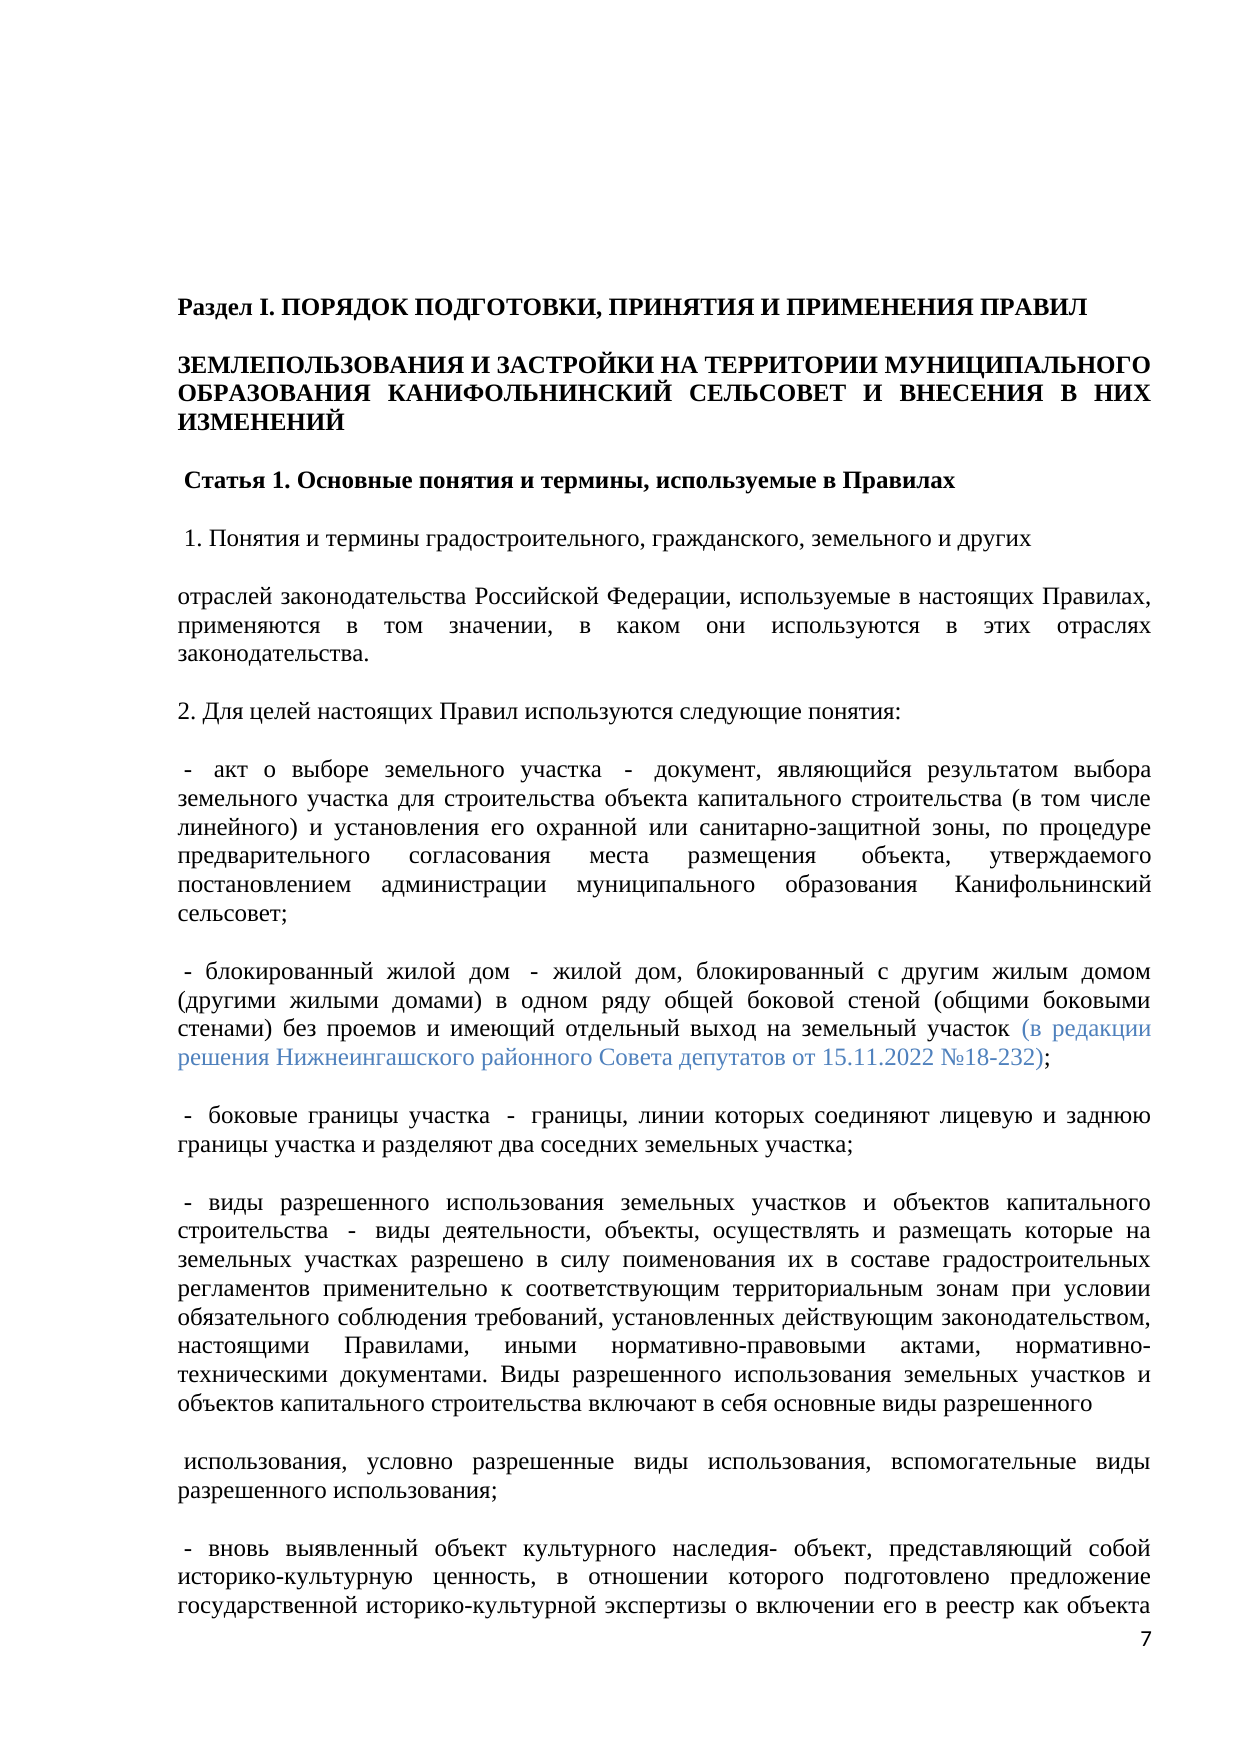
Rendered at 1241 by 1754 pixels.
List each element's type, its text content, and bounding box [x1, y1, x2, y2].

text ЗЕМЛЕПОЛЬЗОВАНИЯ И ЗАСТРОЙКИ НА ТЕРРИТОРИИ МУНИЦИПАЛЬНОГО ОБРАЗОВАНИЯ КАНИФОЛЬНИНСКИЙ СЕЛЬСОВЕТ И ВНЕСЕНИЯ В НИХ ИЗМЕНЕНИЙ [177, 350, 1152, 436]
text 1. Понятия и термины градостроительного, гражданского, земельного и других [177, 523, 1152, 552]
text Статья 1. Основные понятия и термины, используемые в Правилах [177, 465, 1152, 494]
text использования, условно разрешенные виды использования, вспомогательные виды разрешенного использования; [177, 1446, 1152, 1503]
text 2. Для целей настоящих Правил используются следующие понятия: [177, 696, 1152, 725]
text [177, 1533, 1152, 1619]
text отраслей законодательства Российской Федерации, используемые в настоящих Правилах, применяются в том значении, в каком они используются в этих отраслях законодательства. [177, 581, 1152, 667]
text - акт о выборе земельного участка - документ, являющийся результатом выбора земельного участка для строительства объекта капитального строительства (в том числе линейного) и установления его охранной или санитарно-защитной зоны, по процедуре предварительного согласования места размещения объекта, утверждаемого постановлением администрации муниципального образования Канифольнинский сельсовет; [177, 754, 1152, 927]
text - виды разрешенного использования земельных участков и объектов капитального строительства - виды деятельности, объекты, осуществлять и размещать которые на земельных участках разрешено в силу поименования их в составе градостроительных регламентов применительно к соответствующим территориальным зонам при условии обязательного соблюдения требований, установленных действующим законодательством, настоящими Правилами, иными нормативно-правовыми актами, нормативно-техническими документами. Виды разрешенного использования земельных участков и объектов капитального строительства включают в себя основные виды разрешенного [177, 1187, 1152, 1417]
text Раздел I. ПОРЯДОК ПОДГОТОВКИ, ПРИНЯТИЯ И ПРИМЕНЕНИЯ ПРАВИЛ [177, 292, 1152, 321]
text - блокированный жилой дом - жилой дом, блокированный с другим жилым домом (другими жилыми домами) в одном ряду общей боковой стеной (общими боковыми стенами) без проемов и имеющий отдельный выход на земельный участок (в редакции решения Нижнеингашского районного Совета депутатов от 15.11.2022 №18-232); [177, 956, 1152, 1071]
text - боковые границы участка - границы, линии которых соединяют лицевую и заднюю границы участка и разделяют два соседних земельных участка; [177, 1100, 1152, 1158]
